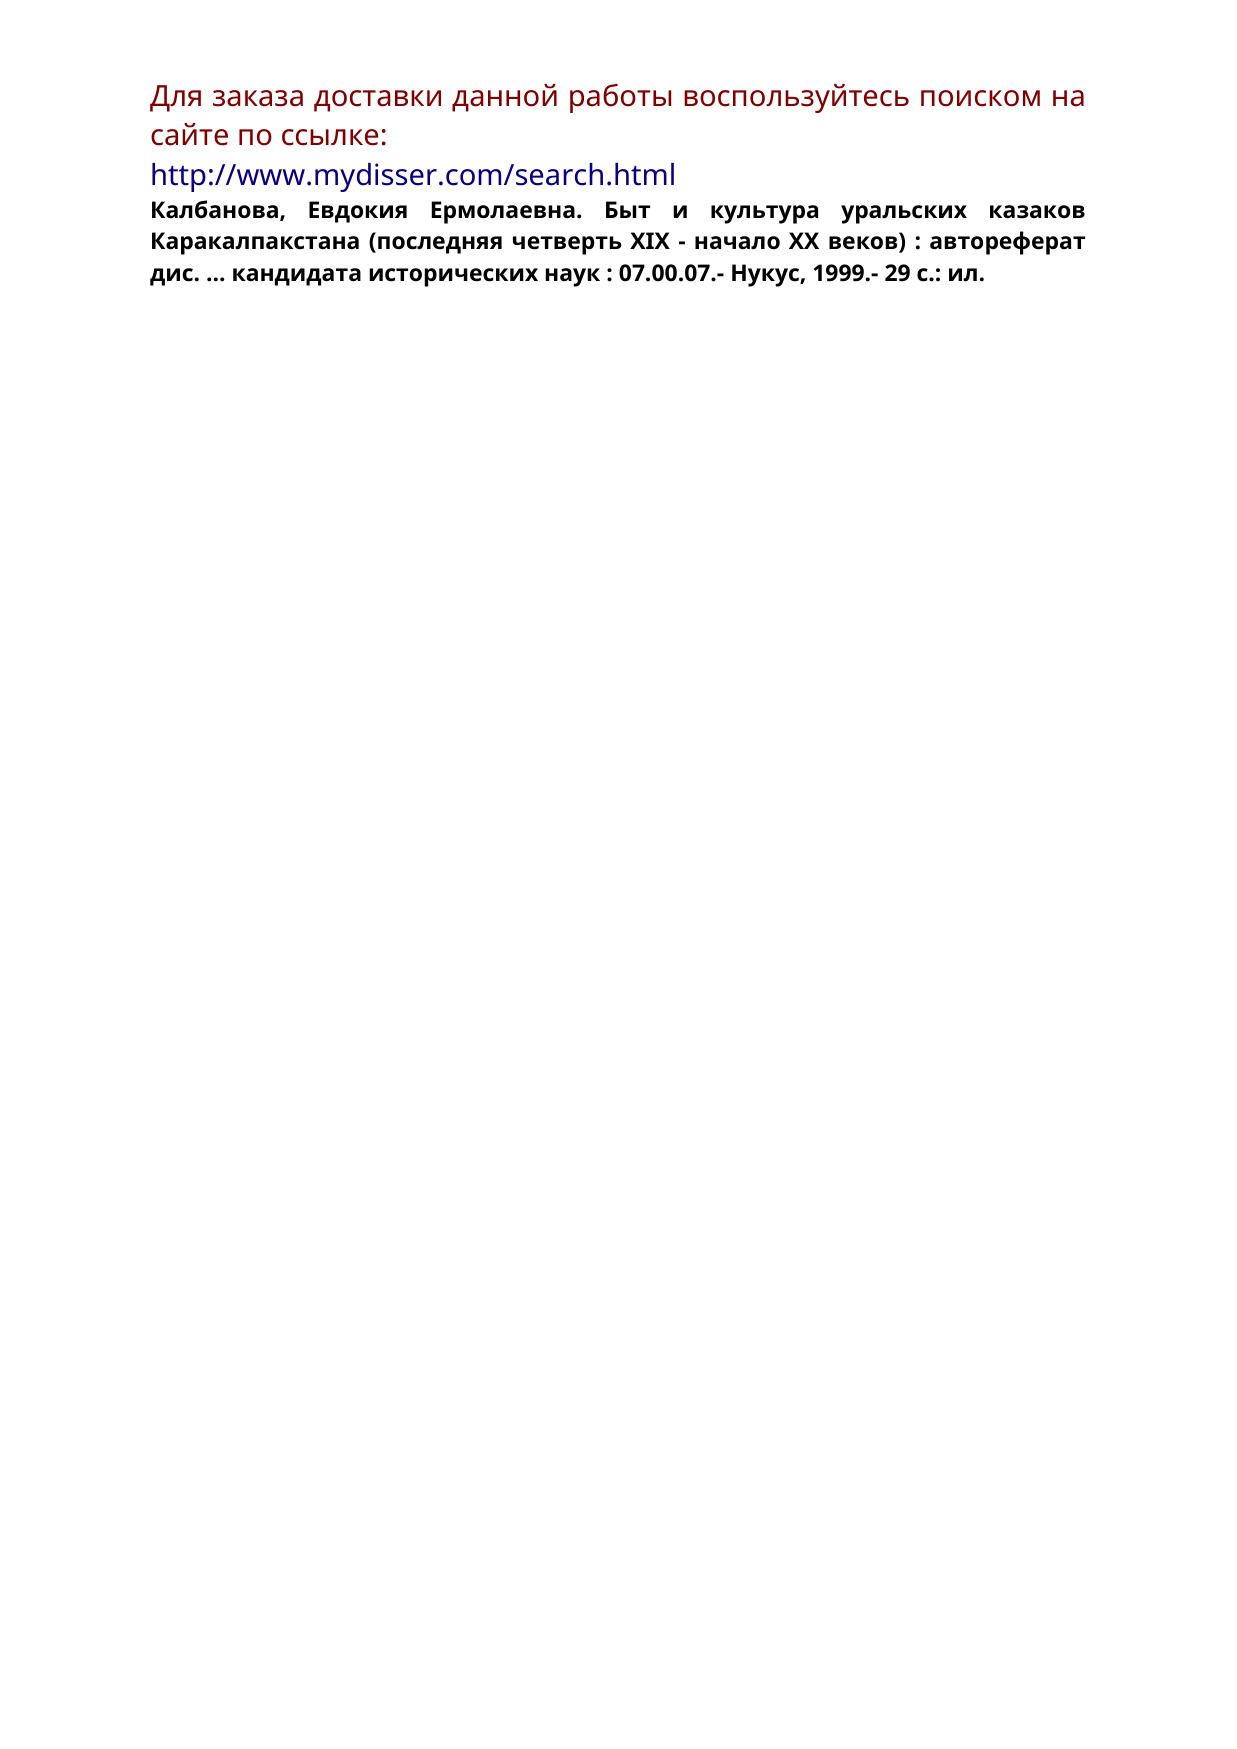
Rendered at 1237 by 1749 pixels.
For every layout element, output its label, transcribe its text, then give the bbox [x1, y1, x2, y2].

text Калбанова, Евдокия Ермолаевна. Быт и культура уральских казаков Каракалпакстана (последняя четверть XIX - начало XX веков) : автореферат дис. ... кандидата исторических наук : 07.00.07.- Нукус, 1999.- 29 с.: ил. [150, 194, 1086, 288]
